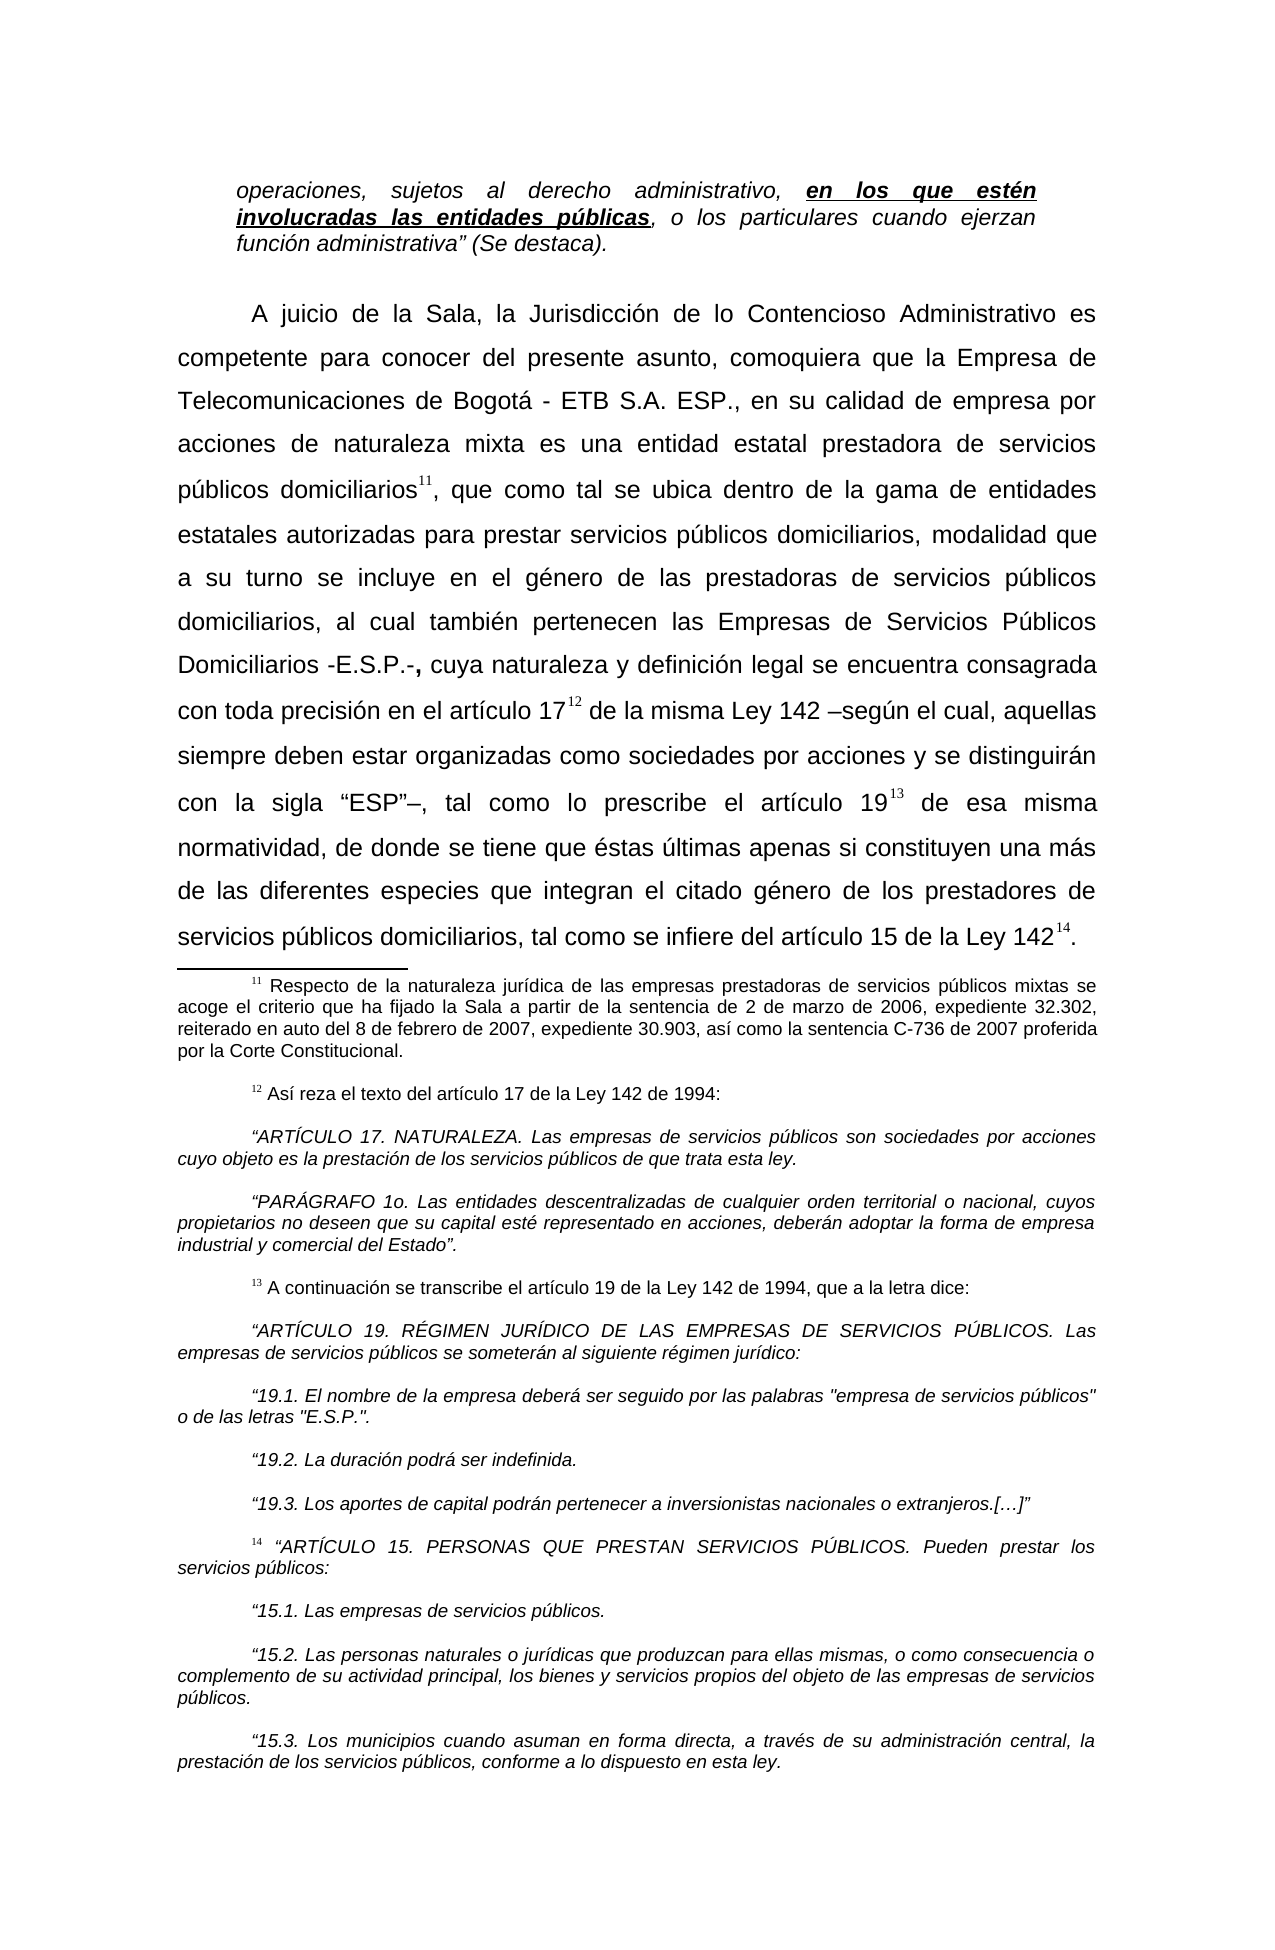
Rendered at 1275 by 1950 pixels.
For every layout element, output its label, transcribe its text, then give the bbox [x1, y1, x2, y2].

text A juicio de la Sala, la Jurisdicción de lo Contencioso Administrativo es competente para conocer del presente asunto, comoquiera que la Empresa de Telecomunicaciones de Bogotá - ETB S.A. ESP., en su calidad de empresa por acciones de naturaleza mixta es una entidad estatal prestadora de servicios públicos domiciliarios, que como tal se ubica dentro de la gama de entidades estatales autorizadas para prestar servicios públicos domiciliarios, modalidad que a su turno se incluye en el género de las prestadoras de servicios públicos domiciliarios, al cual también pertenecen las Empresas de Servicios Públicos Domiciliarios -E.S.P.-, cuya naturaleza y definición legal se encuentra consagrada con toda precisión en el artículo 17 de la misma Ley 142 –según el cual, aquellas siempre deben estar organizadas como sociedades por acciones y se distinguirán con la sigla “ESP”–, tal como lo prescribe el artículo 19 de esa misma normatividad, de donde se tiene que éstas últimas apenas si constituyen una más de las diferentes especies que integran el citado género de los prestadores de servicios públicos domiciliarios, tal como se infiere del artículo 15 de la Ley 142. [177, 299, 1098, 953]
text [236, 177, 1039, 256]
